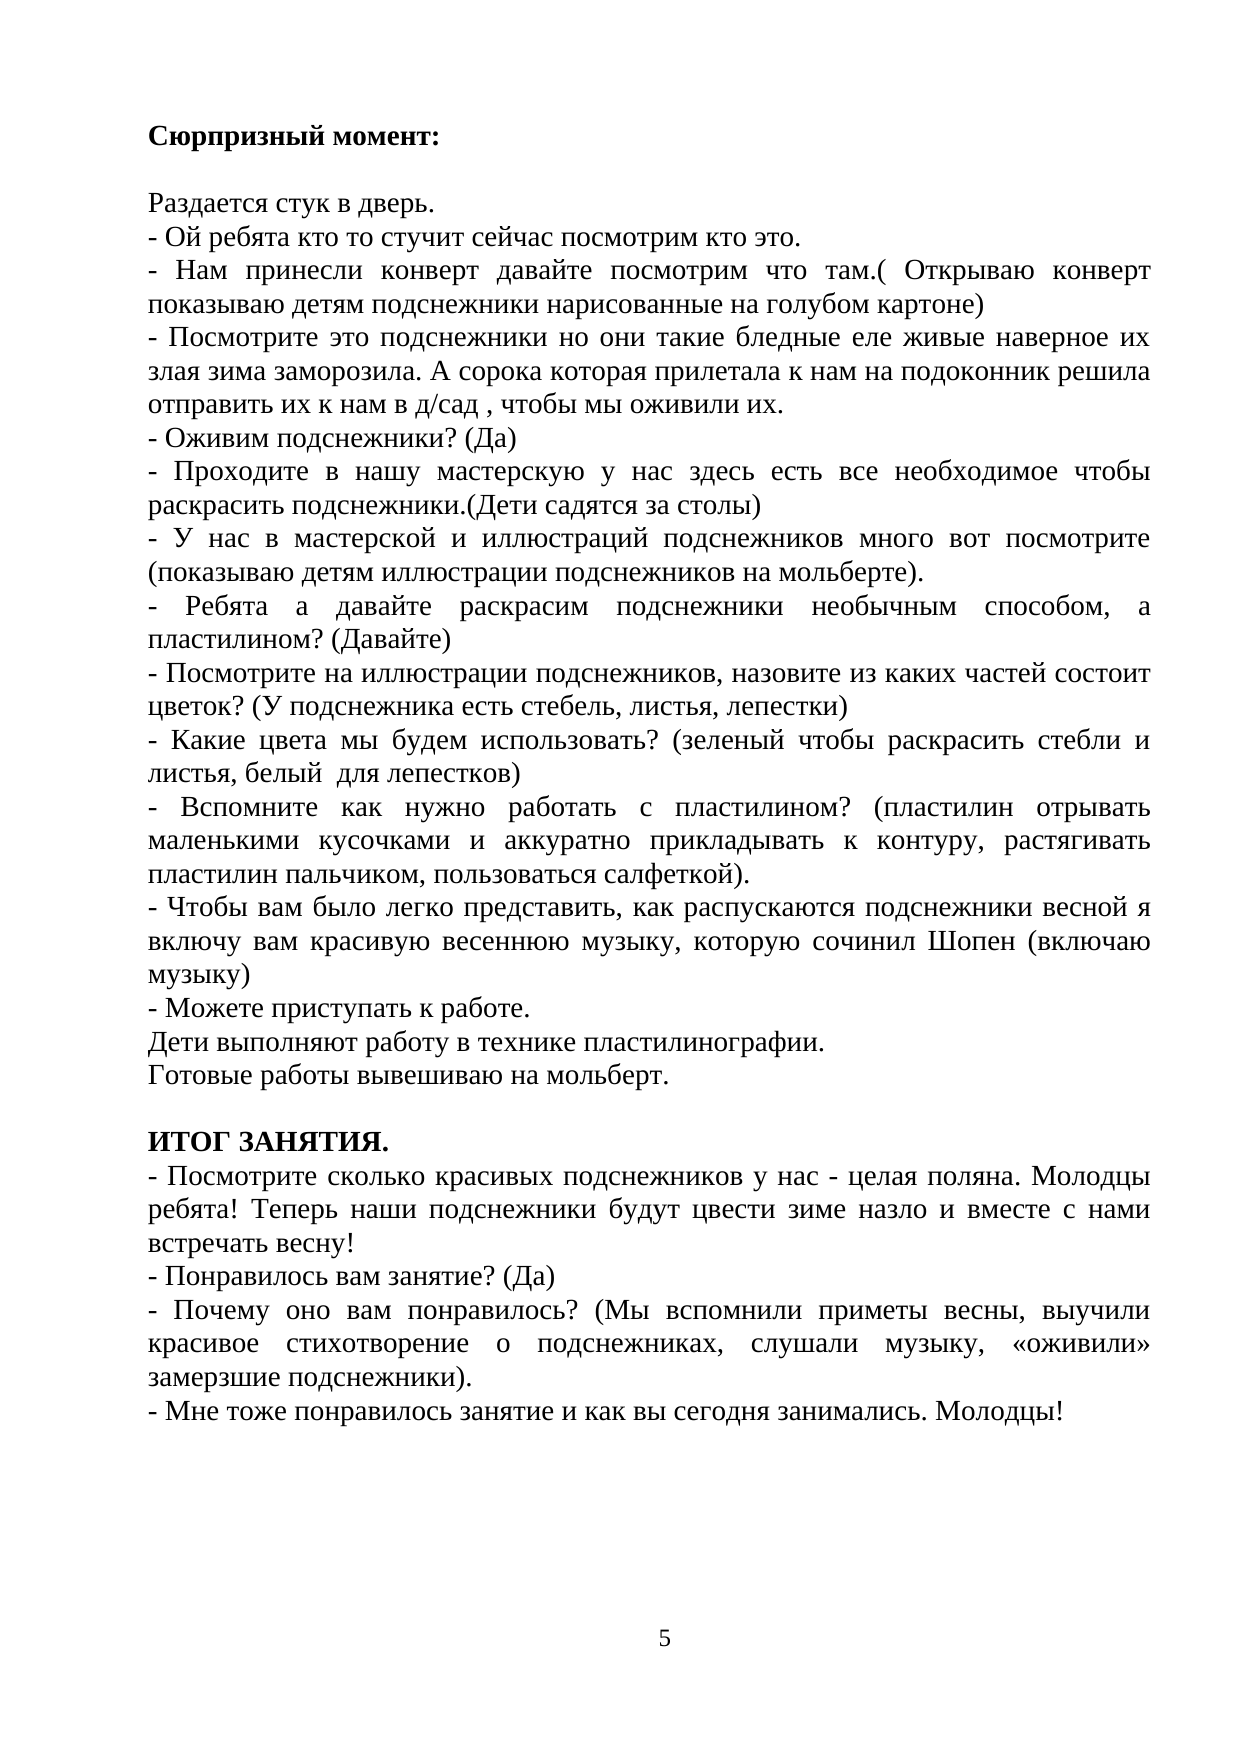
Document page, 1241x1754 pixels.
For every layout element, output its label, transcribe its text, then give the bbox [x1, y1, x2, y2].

text - Ой ребята кто то стучит сейчас посмотрим кто это. [148, 219, 1152, 252]
text Сюрпризный момент: [148, 118, 1152, 152]
text Раздается стук в дверь. [148, 185, 1152, 219]
text - Проходите в нашу мастерскую у нас здесь есть все необходимое чтобы раскрасить подснежники.(Дети садятся за столы) [148, 453, 1152, 521]
text - Вспомните как нужно работать с пластилином? (пластилин отрывать маленькими кусочками и аккуратно прикладывать к контуру, растягивать пластилин пальчиком, пользоваться салфеткой). [148, 789, 1152, 889]
text - Посмотрите это подснежники но они такие бледные еле живые наверное их злая зима заморозила. А сорока которая прилетала к нам на подоконник решила отправить их к нам в д/сад , чтобы мы оживили их. [148, 319, 1152, 420]
text - Оживим подснежники? (Да) [148, 420, 1152, 453]
text - У нас в мастерской и иллюстраций подснежников много вот посмотрите (показываю детям иллюстрации подснежников на мольберте). [148, 521, 1152, 588]
text - Можете приступать к работе. [148, 990, 1152, 1024]
text - Мне тоже понравилось занятие и как вы сегодня занимались. Молодцы! [148, 1393, 1152, 1426]
text ИТОГ ЗАНЯТИЯ. [148, 1124, 1152, 1158]
text Дети выполняют работу в технике пластилинографии. [148, 1024, 1152, 1057]
text - Ребята а давайте раскрасим подснежники необычным способом, а пластилином? (Давайте) [148, 588, 1152, 655]
text - Чтобы вам было легко представить, как распускаются подснежники весной я включу вам красивую весеннюю музыку, которую сочинил Шопен (включаю музыку) [148, 889, 1152, 990]
text - Почему оно вам понравилось? (Мы вспомнили приметы весны, выучили красивое стихотворение о подснежниках, слушали музыку, «оживили» замерзшие подснежники). [148, 1292, 1152, 1393]
text - Посмотрите на иллюстрации подснежников, назовите из каких частей состоит цветок? (У подснежника есть стебель, листья, лепестки) [148, 655, 1152, 722]
text Готовые работы вывешиваю на мольберт. [148, 1057, 1152, 1091]
text - Посмотрите сколько красивых подснежников у нас - целая поляна. Молодцы ребята! Теперь наши подснежники будут цвести зиме назло и вместе с нами встречать весну! [148, 1158, 1152, 1258]
text - Понравилось вам занятие? (Да) [148, 1258, 1152, 1292]
text - Нам принесли конверт давайте посмотрим что там.( Открываю конверт показываю детям подснежники нарисованные на голубом картоне) [148, 252, 1152, 319]
text - Какие цвета мы будем использовать? (зеленый чтобы раскрасить стебли и листья, белый для лепестков) [148, 722, 1152, 789]
